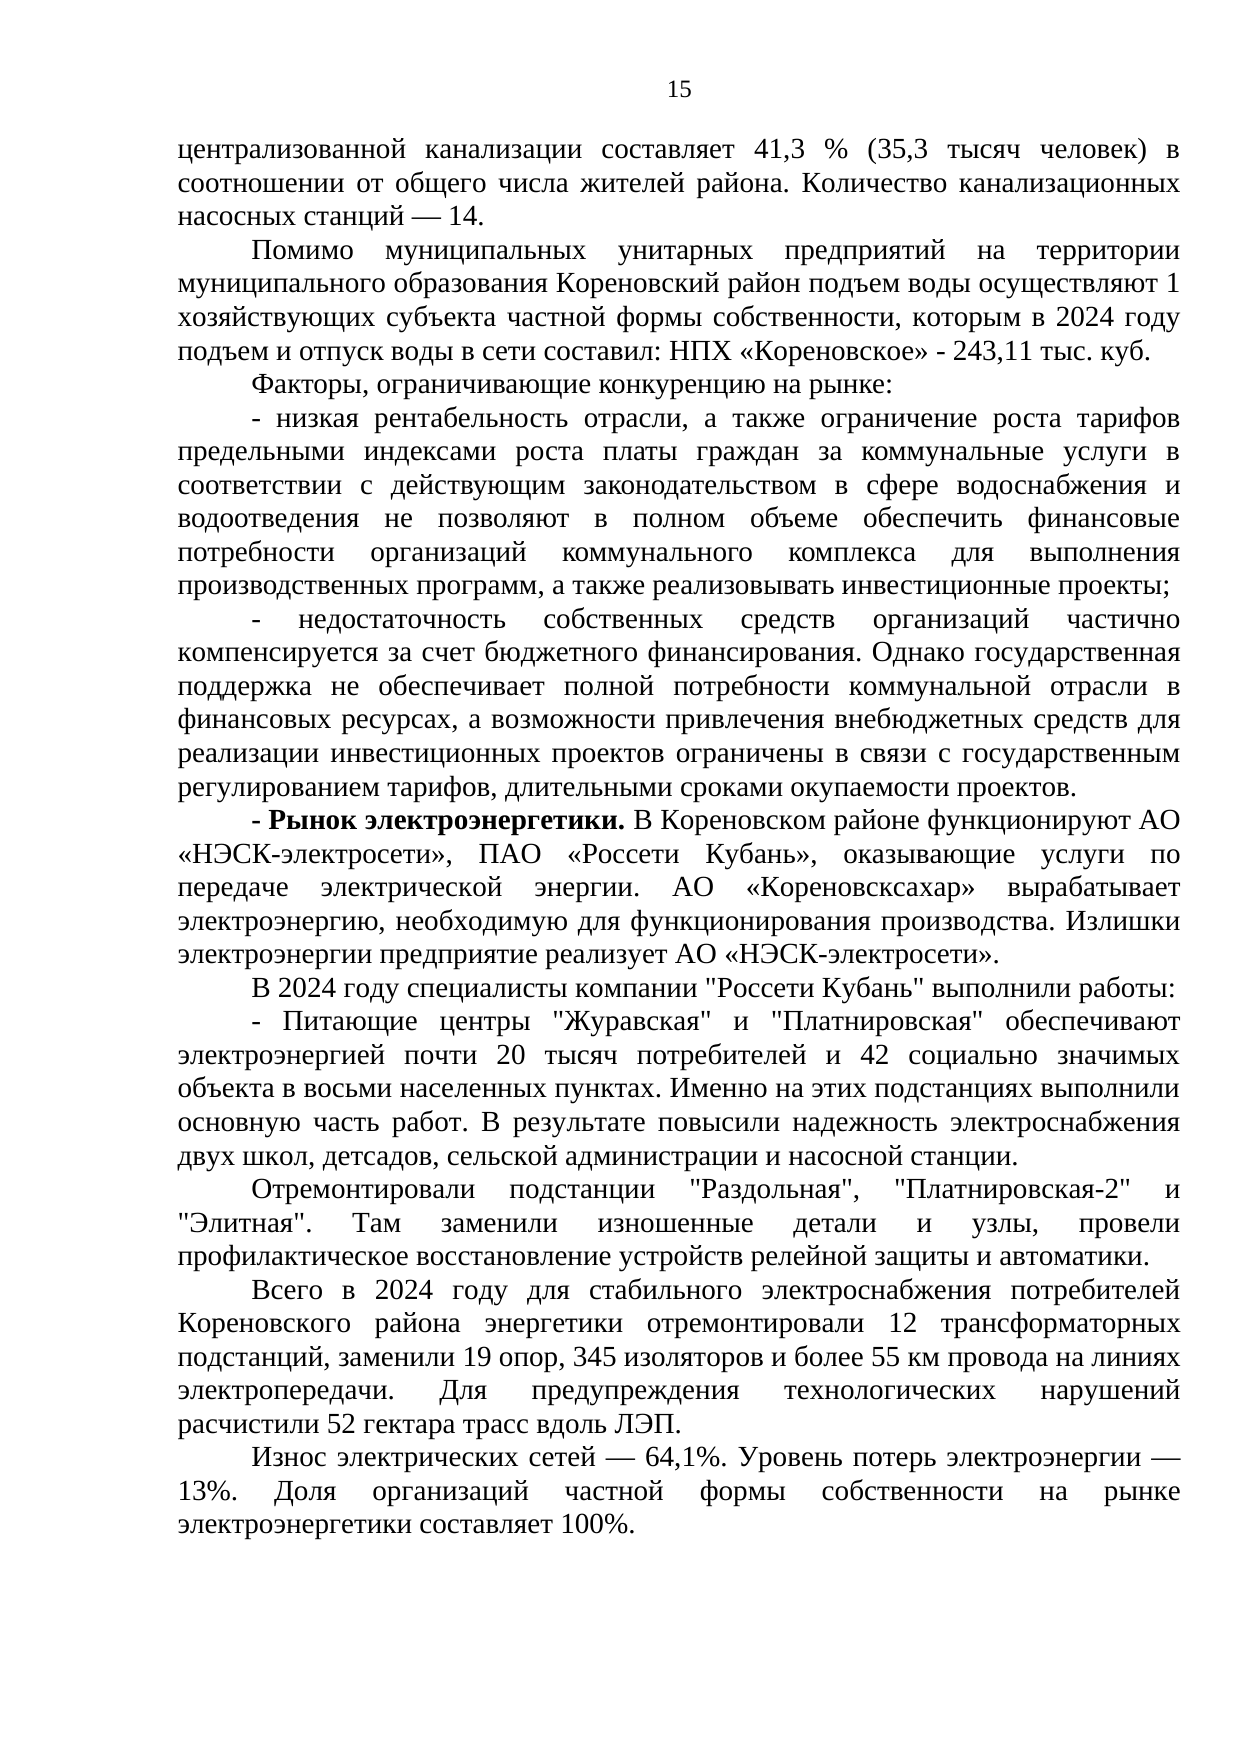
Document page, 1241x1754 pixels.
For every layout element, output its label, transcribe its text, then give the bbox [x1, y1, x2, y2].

text В 2024 году специалисты компании "Россети Кубань" выполнили работы: [177, 970, 1181, 1003]
text Помимо муниципальных унитарных предприятий на территории муниципального образования Кореновский район подъем воды осуществляют 1 хозяйствующих субъекта частной формы собственности, которым в 2024 году подъем и отпуск воды в сети составил: НПХ «Кореновское» - 243,11 тыс. куб. [177, 232, 1181, 366]
text Износ электрических сетей — 64,1%. Уровень потерь электроэнергии — 13%. Доля организаций частной формы собственности на рынке электроэнергетики составляет 100%. [177, 1439, 1181, 1540]
text Всего в 2024 году для стабильного электроснабжения потребителей Кореновского района энергетики отремонтировали 12 трансформаторных подстанций, заменили 19 опор, 345 изоляторов и более 55 км провода на линиях электропередачи. Для предупреждения технологических нарушений расчистили 52 гектара трасс вдоль ЛЭП. [177, 1272, 1181, 1439]
text - недостаточность собственных средств организаций частично компенсируется за счет бюджетного финансирования. Однако государственная поддержка не обеспечивает полной потребности коммунальной отрасли в финансовых ресурсах, а возможности привлечения внебюджетных средств для реализации инвестиционных проектов ограничены в связи с государственным регулированием тарифов, длительными сроками окупаемости проектов. [177, 601, 1181, 802]
text - Рынок электроэнергетики. В Кореновском районе функционируют АО «НЭСК-электросети», ПАО «Россети Кубань», оказывающие услуги по передаче электрической энергии. АО «Кореновсксахар» вырабатывает электроэнергию, необходимую для функционирования производства. Излишки электроэнергии предприятие реализует АО «НЭСК-электросети». [177, 802, 1181, 970]
text Отремонтировали подстанции "Раздольная", "Платнировская-2" и "Элитная". Там заменили изношенные детали и узлы, провели профилактическое восстановление устройств релейной защиты и автоматики. [177, 1171, 1181, 1272]
text - низкая рентабельность отрасли, а также ограничение роста тарифов предельными индексами роста платы граждан за коммунальные услуги в соответствии с действующим законодательством в сфере водоснабжения и водоотведения не позволяют в полном объеме обеспечить финансовые потребности организаций коммунального комплекса для выполнения производственных программ, а также реализовывать инвестиционные проекты; [177, 400, 1181, 601]
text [177, 131, 1181, 232]
text - Питающие центры "Журавская" и "Платнировская" обеспечивают электроэнергией почти 20 тысяч потребителей и 42 социально значимых объекта в восьми населенных пунктах. Именно на этих подстанциях выполнили основную часть работ. В результате повысили надежность электроснабжения двух школ, детсадов, сельской администрации и насосной станции. [177, 1003, 1181, 1171]
text Факторы, ограничивающие конкуренцию на рынке: [177, 366, 1181, 400]
